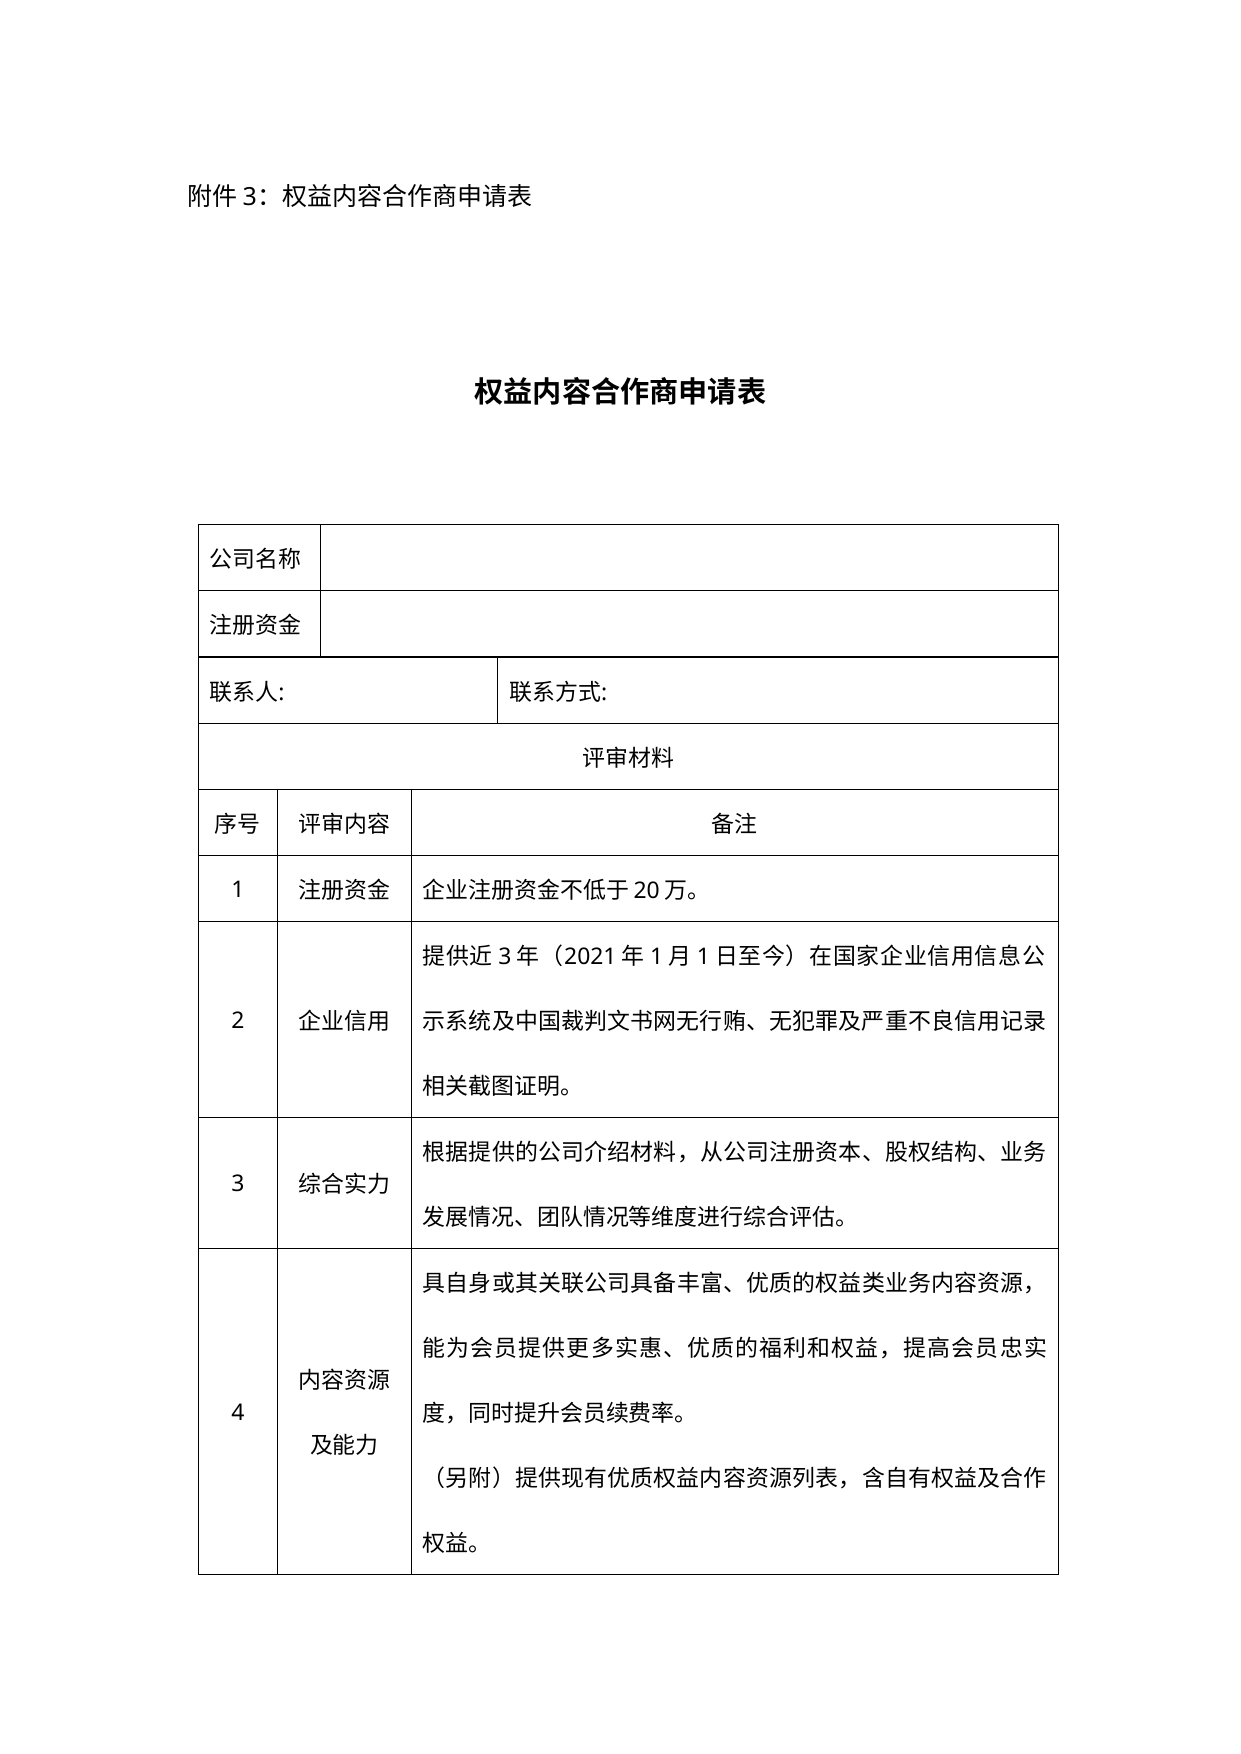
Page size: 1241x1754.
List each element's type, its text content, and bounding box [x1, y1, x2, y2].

table_cell 2 [199, 922, 277, 1117]
table_cell 序号 [199, 790, 277, 854]
table_cell 企业注册资金不低于20万。 [412, 856, 1058, 921]
table_cell 企业信用 [278, 922, 411, 1117]
table_cell 备注 [412, 790, 1058, 854]
table_cell 4 [199, 1249, 277, 1574]
table_cell 注册资金 [199, 591, 320, 656]
table_header 公司名称 [199, 525, 320, 590]
text 附件3：权益内容合作商申请表 [187, 162, 1053, 227]
table_cell 根据提供的公司介绍材料，从公司注册资本、股权结构、业务发展情况、团队情况等维度进行综合评估。 [412, 1118, 1058, 1248]
table_cell 3 [199, 1118, 277, 1248]
table_cell 1 [199, 856, 277, 921]
table_cell 提供近3年（2021年1月1日至今）在国家企业信用信息公示系统及中国裁判文书网无行贿、无犯罪及严重不良信用记录相关截图证明。 [412, 922, 1058, 1117]
table_cell 联系方式: [498, 658, 1058, 722]
table_cell 评审材料 [199, 724, 1058, 788]
table_cell 内容资源及能力 [278, 1249, 411, 1574]
text 权益内容合作商申请表 [187, 357, 1053, 422]
table_cell 具自身或其关联公司具备丰富、优质的权益类业务内容资源，能为会员提供更多实惠、优质的福利和权益，提高会员忠实度，同时提升会员续费率。 （另附）提供现有优质权益内容资源列表，含自有权益及合作权益。 [412, 1249, 1058, 1574]
table_cell 综合实力 [278, 1118, 411, 1248]
table_cell 评审内容 [278, 790, 411, 854]
table_cell 注册资金 [278, 856, 411, 921]
table_cell [321, 591, 1058, 656]
table_header [321, 525, 1058, 590]
table_cell 联系人: [199, 658, 497, 722]
